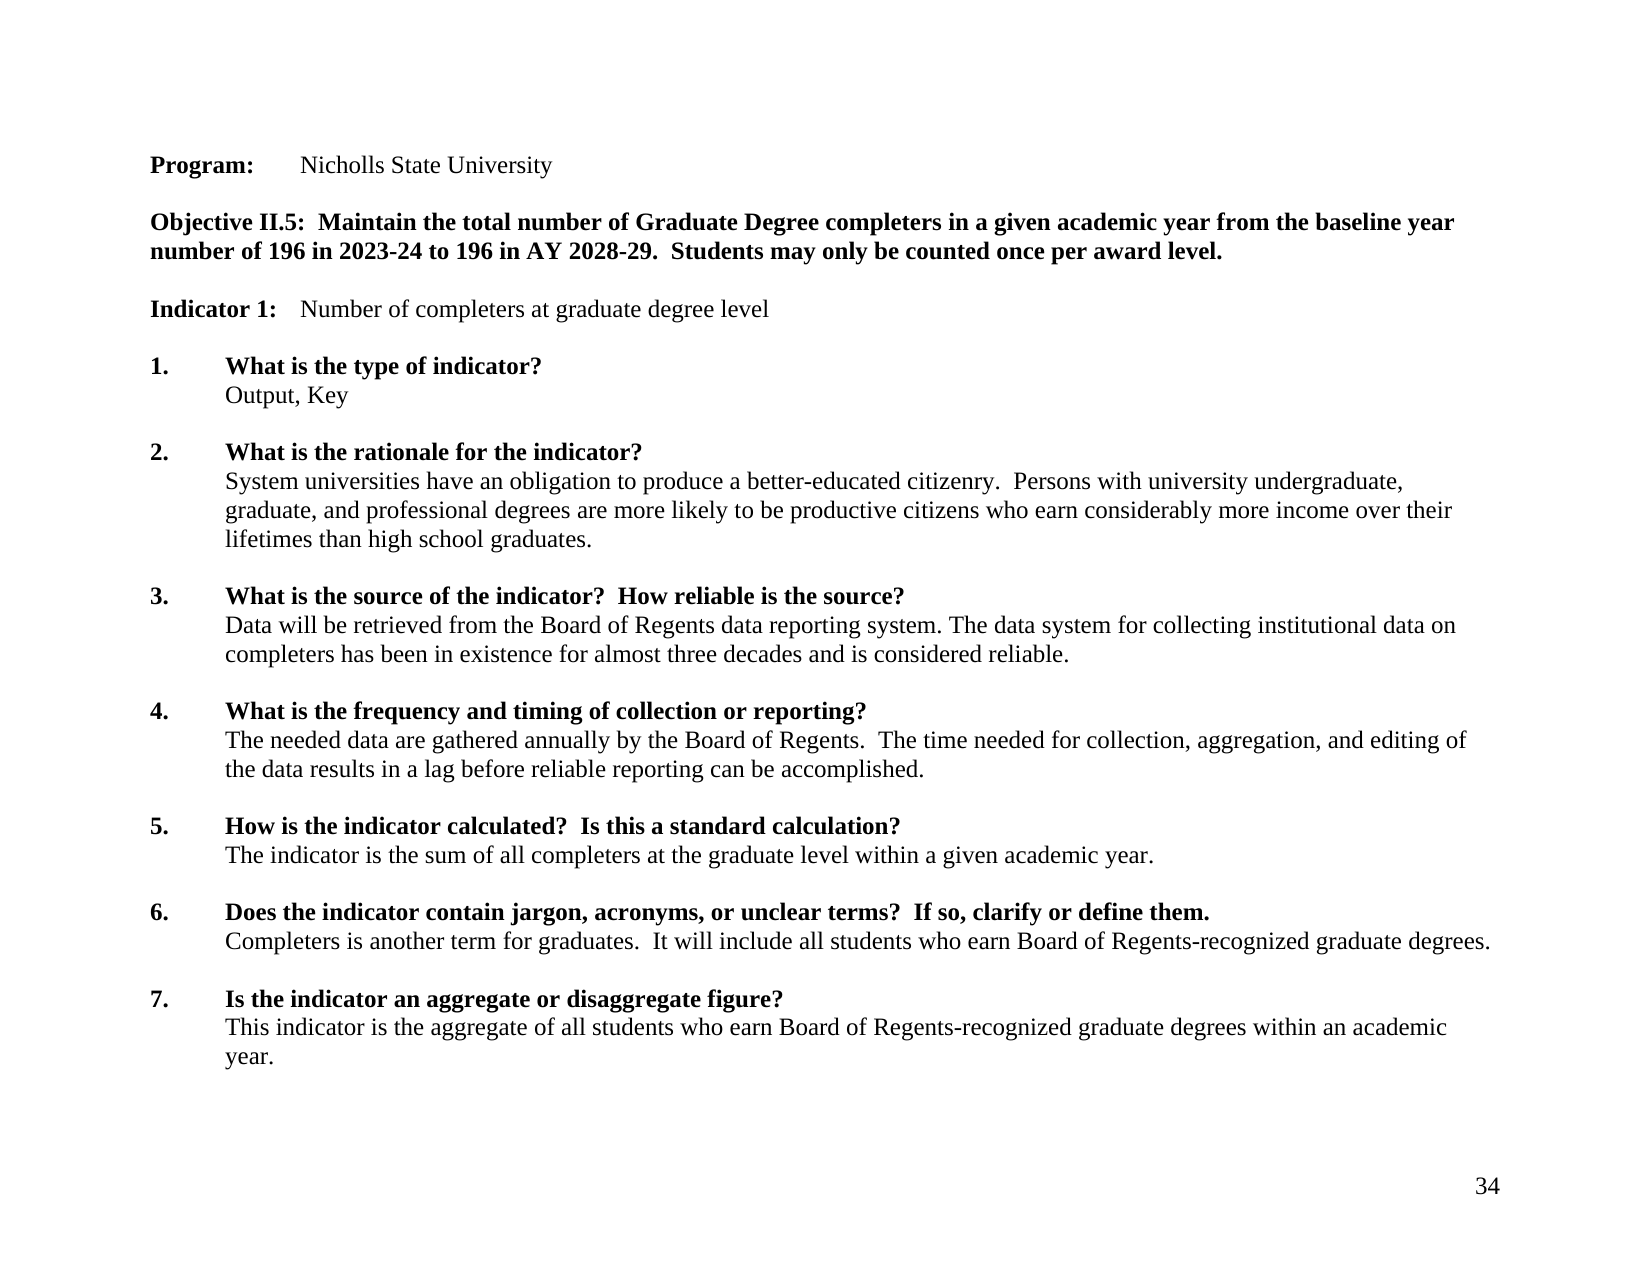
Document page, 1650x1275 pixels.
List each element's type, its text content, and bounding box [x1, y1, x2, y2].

text This indicator is the aggregate of all students who earn Board of Regents-recognized graduate degrees within an academic year. [150, 1012, 1500, 1070]
text 4. What is the frequency and timing of collection or reporting? [150, 696, 1500, 725]
text Indicator 1: Number of completers at graduate degree level [150, 294, 1500, 322]
text 2. What is the rationale for the indicator? [150, 437, 1500, 466]
text Program: Nicholls State University [150, 150, 1500, 179]
text 7. Is the indicator an aggregate or disaggregate figure? [150, 984, 1500, 1012]
text The needed data are gathered annually by the Board of Regents. The time needed for collection, aggregation, and editing of the data results in a lag before reliable reporting can be accomplished. [150, 725, 1500, 782]
text Completers is another term for graduates. It will include all students who earn Board of Regents-recognized graduate degrees. [150, 926, 1500, 955]
text System universities have an obligation to produce a better-educated citizenry. Persons with university undergraduate, graduate, and professional degrees are more likely to be productive citizens who earn considerably more income over their lifetimes than high school graduates. [225, 466, 1500, 552]
text 6. Does the indicator contain jargon, acronyms, or unclear terms? If so, clarify or define them. [150, 897, 1500, 926]
text Data will be retrieved from the Board of Regents data reporting system. The data system for collecting institutional data on completers has been in existence for almost three decades and is considered reliable. [150, 610, 1500, 667]
text 1. What is the type of indicator? [150, 351, 1500, 380]
text Objective II.5: Maintain the total number of Graduate Degree completers in a given academic year from the baseline year number of 196 in 2023-24 to 196 in AY 2028-29. Students may only be counted once per award level. [150, 207, 1500, 265]
text 3. What is the source of the indicator? How reliable is the source? [150, 581, 1500, 610]
text The indicator is the sum of all completers at the graduate level within a given academic year. [150, 840, 1500, 869]
text Output, Key [150, 380, 1500, 409]
text 5. How is the indicator calculated? Is this a standard calculation? [150, 811, 1500, 840]
